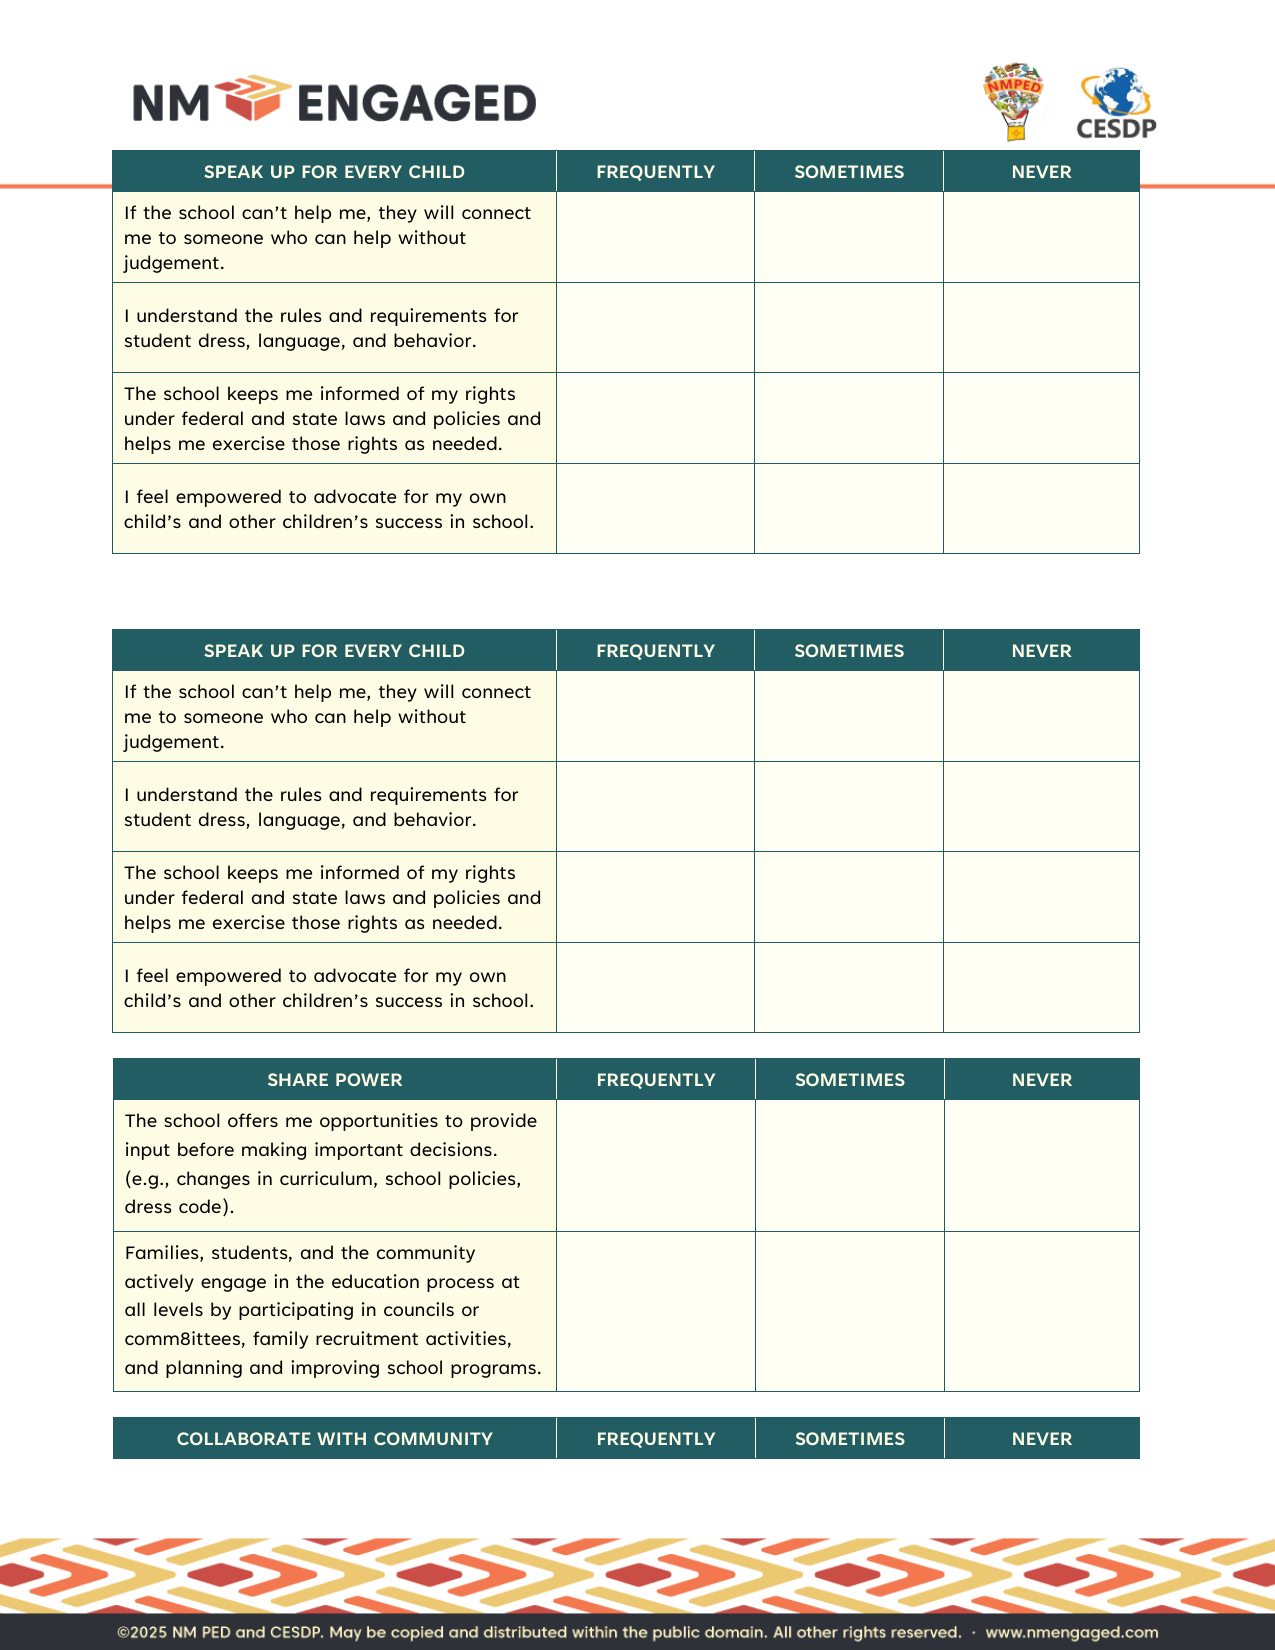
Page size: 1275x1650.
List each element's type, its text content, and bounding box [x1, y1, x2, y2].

table_cell [944, 192, 1139, 282]
table_cell [557, 671, 754, 761]
table_cell [755, 373, 943, 463]
table_header FREQUENTLY [557, 630, 754, 670]
table_cell [944, 762, 1139, 851]
table_cell [755, 192, 943, 282]
table_header SOMETIMES [756, 1418, 944, 1458]
table_cell [557, 1232, 755, 1391]
table_cell [557, 373, 754, 463]
picture [0, 0, 1275, 1650]
table_cell If the school can’t help me, they will connect me to someone who can help without judgement. [113, 192, 556, 282]
table_cell [755, 464, 943, 553]
table_cell [944, 852, 1139, 942]
table_header SPEAK UP FOR EVERY CHILD [113, 630, 556, 670]
table_cell The school keeps me informed of my rights under federal and state laws and policies and helps me exercise those rights as needed. [113, 373, 556, 463]
table_cell [944, 943, 1139, 1032]
table_cell The school keeps me informed of my rights under federal and state laws and policies and helps me exercise those rights as needed. [113, 852, 556, 942]
table_cell [756, 1232, 944, 1391]
table_header SPEAK UP FOR EVERY CHILD [113, 151, 556, 191]
table_header COLLABORATE WITH COMMUNITY [114, 1418, 556, 1458]
table_cell [755, 852, 943, 942]
table_header NEVER [944, 151, 1139, 191]
table_header FREQUENTLY [557, 151, 754, 191]
table_cell If the school can’t help me, they will connect me to someone who can help without judgement. [113, 671, 556, 761]
table_cell [557, 852, 754, 942]
table_cell [756, 1100, 944, 1231]
table_cell [557, 762, 754, 851]
table_cell [557, 1100, 755, 1231]
table_cell [945, 1100, 1139, 1231]
table_header SHARE POWER [114, 1059, 556, 1099]
table_header SOMETIMES [755, 151, 943, 191]
table_cell [557, 192, 754, 282]
table_cell I feel empowered to advocate for my own child’s and other children’s success in school. [113, 943, 556, 1032]
table_cell I understand the rules and requirements for student dress, language, and behavior. [113, 283, 556, 372]
table_header FREQUENTLY [557, 1059, 755, 1099]
table_cell [755, 762, 943, 851]
table_cell I feel empowered to advocate for my own child’s and other children’s success in school. [113, 464, 556, 553]
table_header NEVER [945, 1059, 1139, 1099]
table_header NEVER [944, 630, 1139, 670]
table_cell [755, 283, 943, 372]
table_cell [945, 1232, 1139, 1391]
table_cell [557, 943, 754, 1032]
table_cell [557, 283, 754, 372]
table_cell I understand the rules and requirements for student dress, language, and behavior. [113, 762, 556, 851]
table_cell Families, students, and the community actively engage in the education process at all levels by participating in councils or comm8ittees, family recruitment activities, and planning and improving school programs. [114, 1232, 556, 1391]
table_cell [755, 671, 943, 761]
table_cell The school offers me opportunities to provide input before making important decisions. (e.g., changes in curriculum, school policies, dress code). [114, 1100, 556, 1231]
table_cell [944, 464, 1139, 553]
table_cell [755, 943, 943, 1032]
table_cell [944, 373, 1139, 463]
table_header NEVER [945, 1418, 1139, 1458]
table_header FREQUENTLY [557, 1418, 755, 1458]
table_header SOMETIMES [755, 630, 943, 670]
table_cell [944, 283, 1139, 372]
table_header SOMETIMES [756, 1059, 944, 1099]
table_cell [557, 464, 754, 553]
table_cell [944, 671, 1139, 761]
